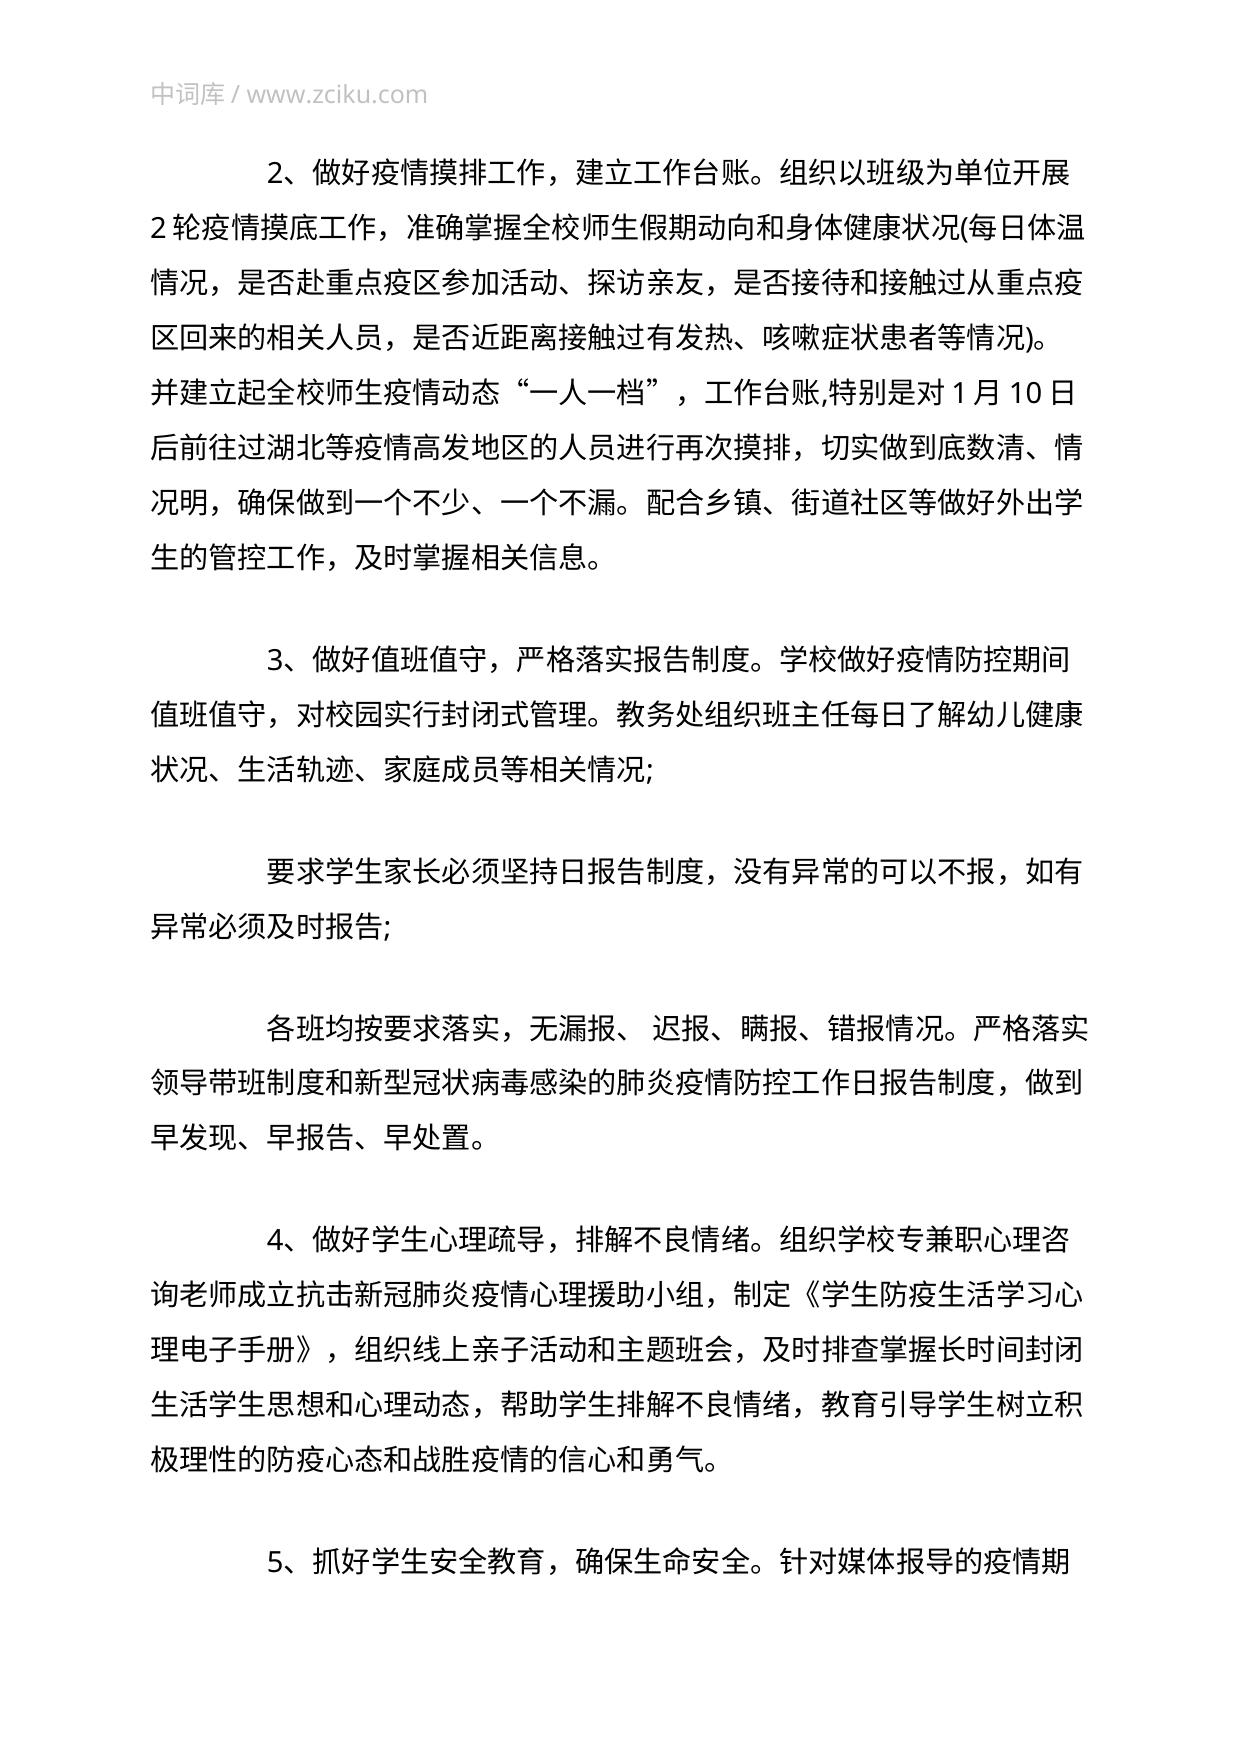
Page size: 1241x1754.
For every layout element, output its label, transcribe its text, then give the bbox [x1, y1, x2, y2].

text 4、做好学生心理疏导，排解不良情绪。组织学校专兼职心理咨询老师成立抗击新冠肺炎疫情心理援助小组，制定《学生防疫生活学习心理电子手册》，组织线上亲子活动和主题班会，及时排查掌握长时间封闭生活学生思想和心理动态，帮助学生排解不良情绪，教育引导学生树立积极理性的防疫心态和战胜疫情的信心和勇气。 [150, 1217, 1090, 1479]
text 3、做好值班值守，严格落实报告制度。学校做好疫情防控期间值班值守，对校园实行封闭式管理。教务处组织班主任每日了解幼儿健康状况、生活轨迹、家庭成员等相关情况; [150, 636, 1090, 789]
text 要求学生家长必须坚持日报告制度，没有异常的可以不报，如有异常必须及时报告; [150, 848, 1090, 946]
text 各班均按要求落实，无漏报、 迟报、瞒报、错报情况。严格落实领导带班制度和新型冠状病毒感染的肺炎疫情防控工作日报告制度，做到早发现、早报告、早处置。 [150, 1005, 1090, 1157]
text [150, 1538, 1090, 1581]
text 2、做好疫情摸排工作，建立工作台账。组织以班级为单位开展2轮疫情摸底工作，准确掌握全校师生假期动向和身体健康状况(每日体温情况，是否赴重点疫区参加活动、探访亲友，是否接待和接触过从重点疫区回来的相关人员，是否近距离接触过有发热、咳嗽症状患者等情况)。并建立起全校师生疫情动态“一人一档”，工作台账,特别是对1月10日后前往过湖北等疫情高发地区的人员进行再次摸排，切实做到底数清、情况明，确保做到一个不少、一个不漏。配合乡镇、街道社区等做好外出学生的管控工作，及时掌握相关信息。 [150, 150, 1090, 577]
